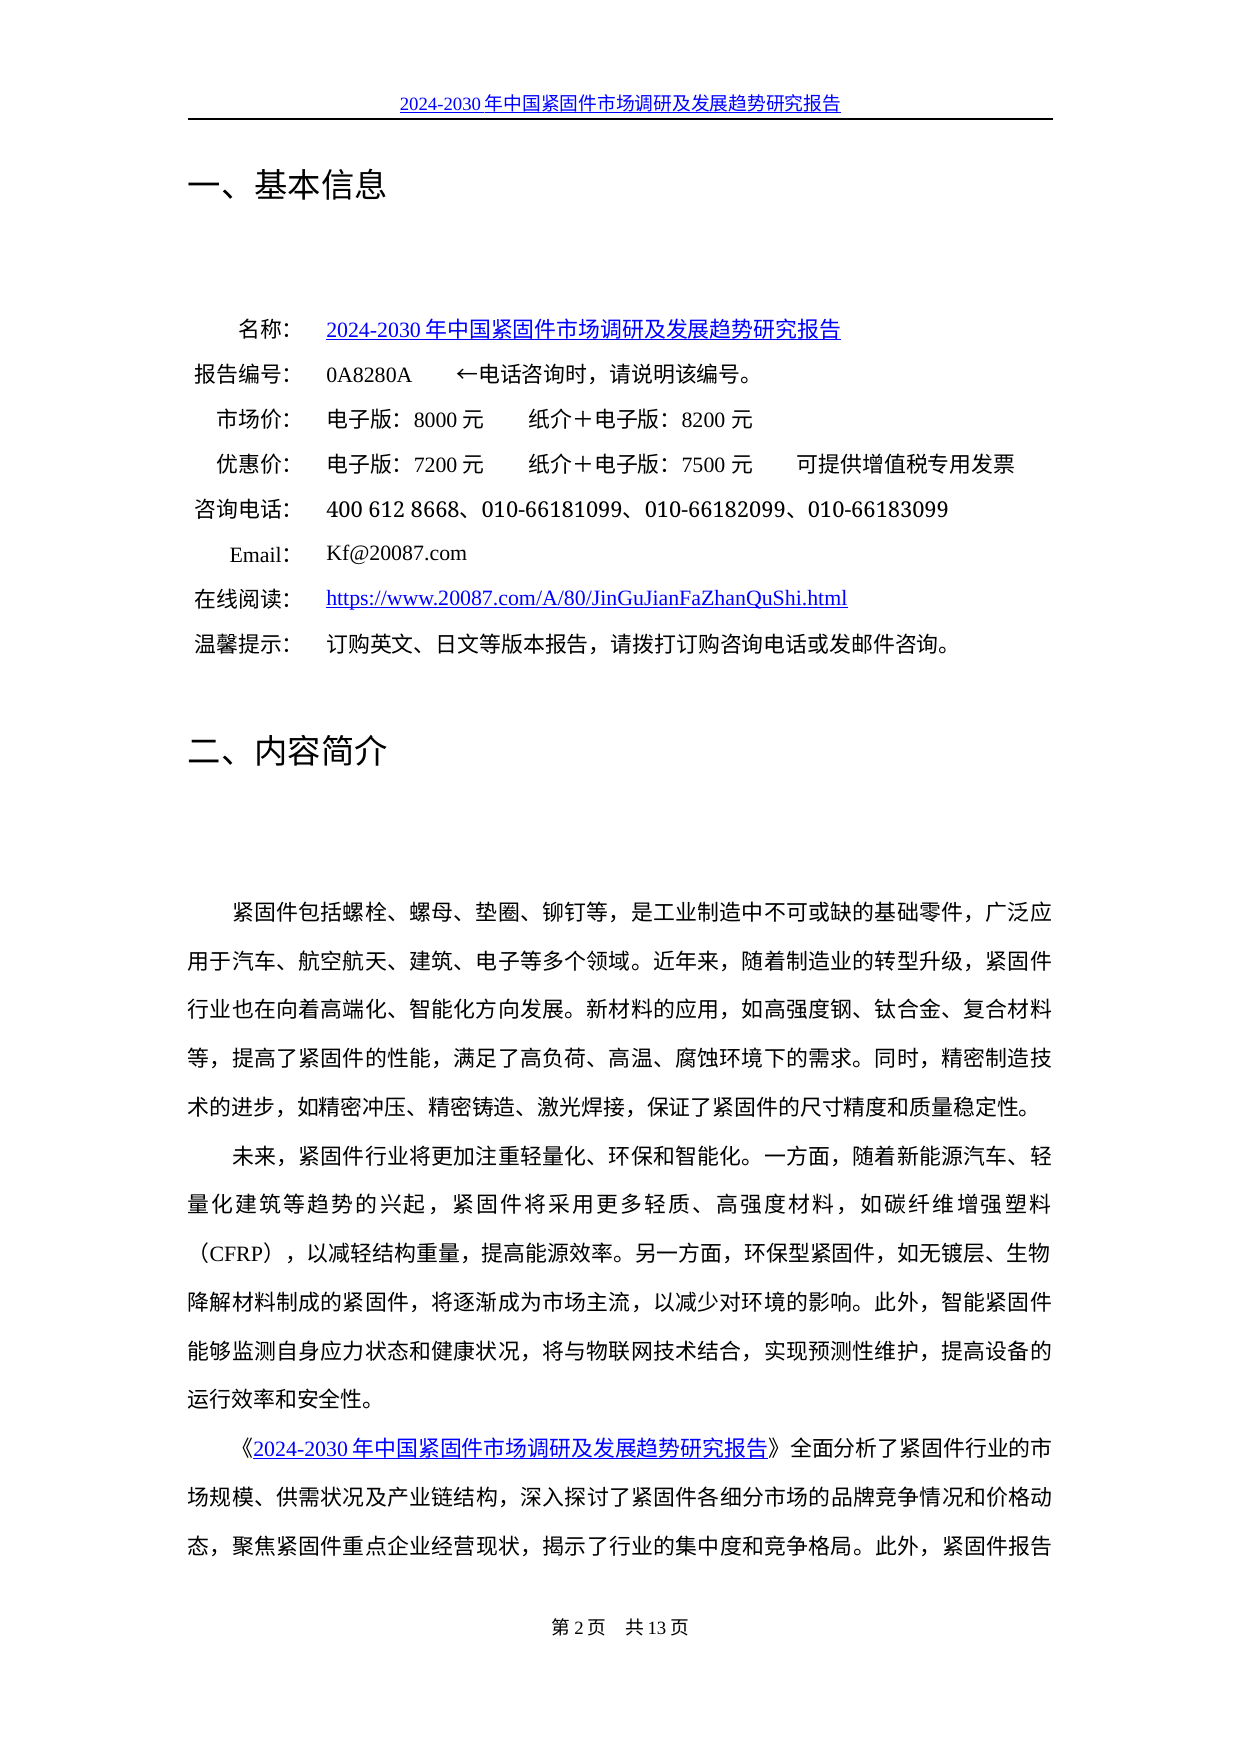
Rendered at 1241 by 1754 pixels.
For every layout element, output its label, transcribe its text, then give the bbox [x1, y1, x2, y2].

title 一、基本信息 [187, 150, 1053, 215]
table_cell Kf@20087.com [315, 537, 1073, 582]
table_cell 在线阅读： [167, 582, 315, 627]
table_cell 报告编号： [167, 357, 315, 402]
table_cell 市场价： [167, 402, 315, 447]
table_cell 0A8280A ←电话咨询时，请说明该编号。 [315, 357, 1073, 402]
table_cell 订购英文、日文等版本报告，请拨打订购咨询电话或发邮件咨询。 [315, 627, 1073, 672]
table_cell 400 612 8668、010-66181099、010-66182099、010-66183099 [315, 492, 1073, 537]
table_header 2024-2030年中国紧固件市场调研及发展趋势研究报告 [315, 312, 1073, 357]
table_cell 优惠价： [167, 447, 315, 492]
table_cell 温馨提示： [167, 627, 315, 672]
table_cell 电子版：7200 元 纸介＋电子版：7500 元 可提供增值税专用发票 [315, 447, 1073, 492]
table_cell Email： [167, 537, 315, 582]
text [187, 894, 1053, 1561]
title 二、内容简介 [187, 717, 1053, 782]
table_cell 咨询电话： [167, 492, 315, 537]
table_cell [315, 582, 1073, 627]
table_header 名称： [167, 312, 315, 357]
table_cell 电子版：8000 元 纸介＋电子版：8200 元 [315, 402, 1073, 447]
